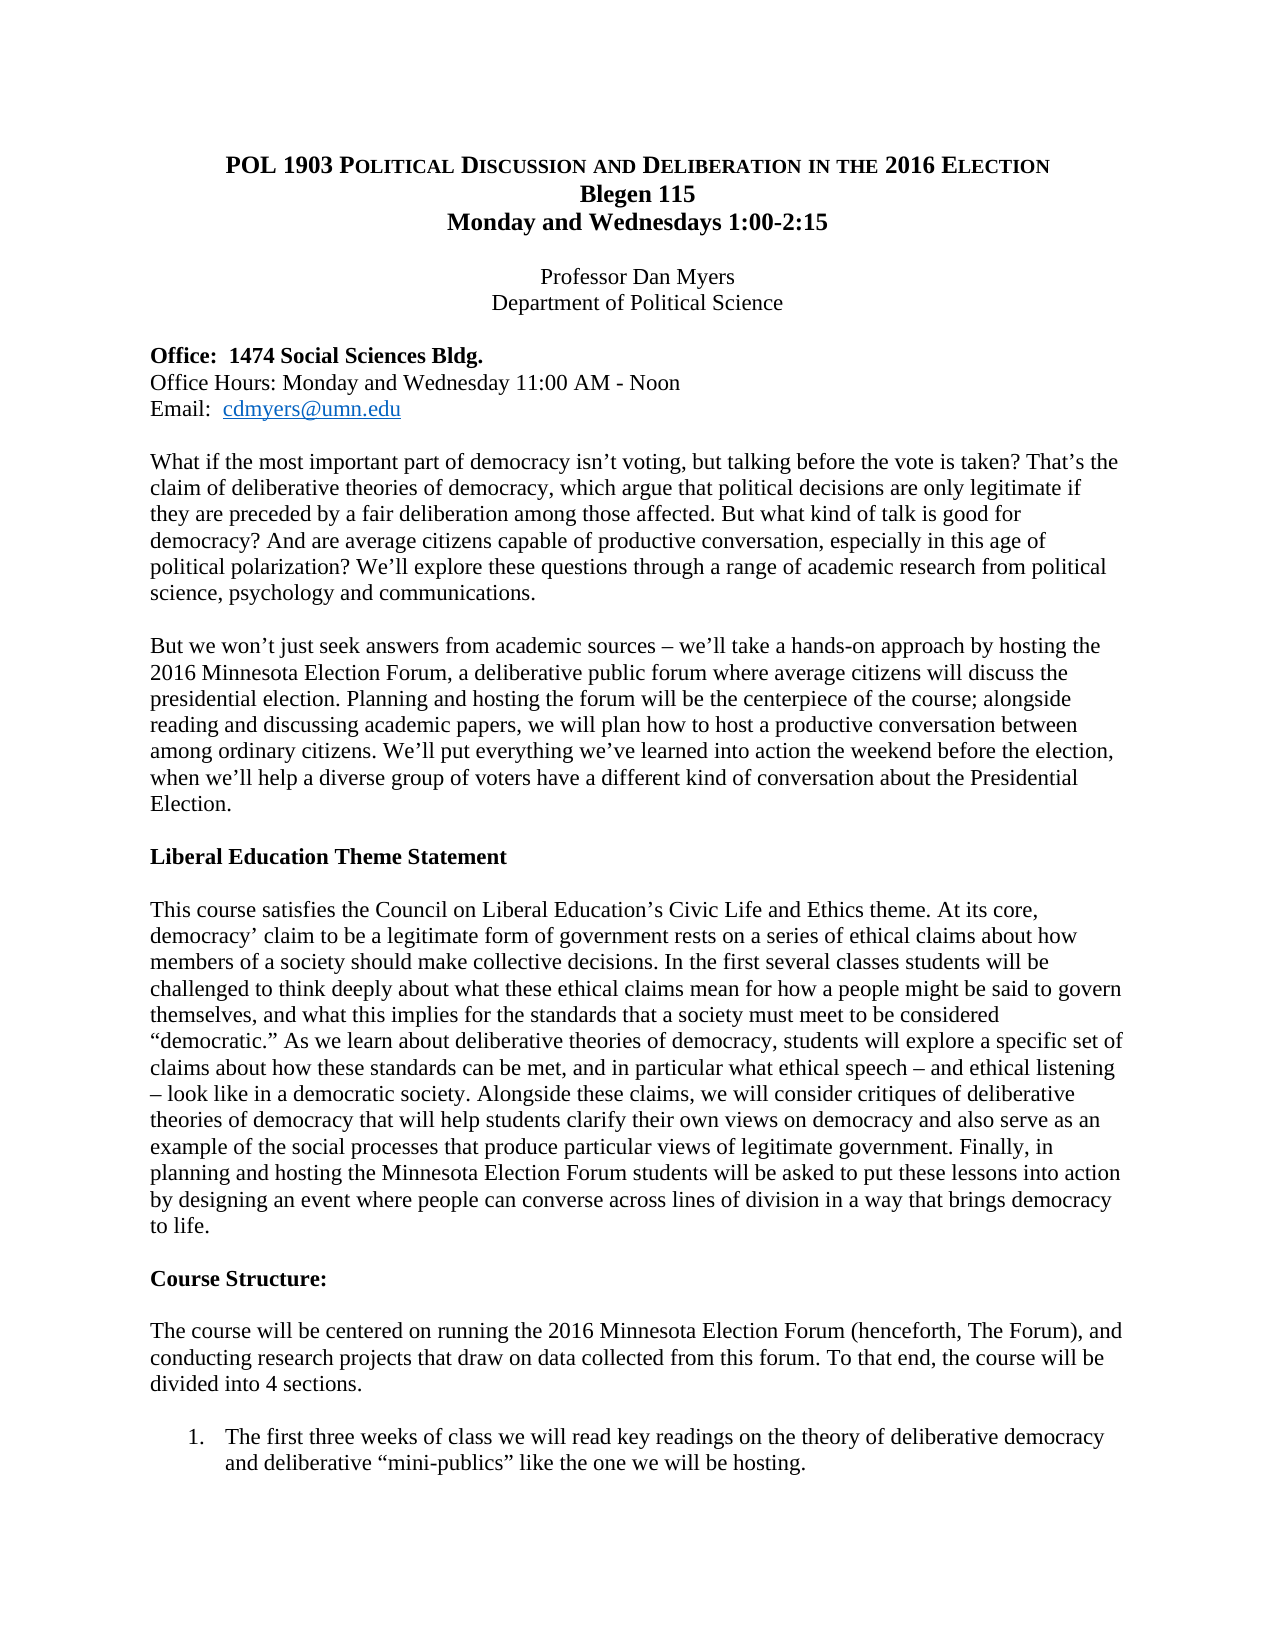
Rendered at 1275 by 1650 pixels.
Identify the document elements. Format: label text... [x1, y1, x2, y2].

text Blegen 115 [150, 179, 1125, 207]
text But we won’t just seek answers from academic sources – we’ll take a hands-on approach by hosting the 2016 Minnesota Election Forum, a deliberative public forum where average citizens will discuss the presidential election. Planning and hosting the forum will be the centerpiece of the course; alongside reading and discussing academic papers, we will plan how to host a productive conversation between among ordinary citizens. We’ll put everything we’ve learned into action the weekend before the election, when we’ll help a diverse group of voters have a different kind of conversation about the Presidential Election. [150, 632, 1125, 817]
text POL 1903 Political Discussion and Deliberation in the 2016 Election [150, 150, 1125, 179]
text Professor Dan Myers [150, 263, 1125, 289]
text Liberal Education Theme Statement [150, 843, 1125, 869]
text The course will be centered on running the 2016 Minnesota Election Forum (henceforth, The Forum), and conducting research projects that draw on data collected from this forum. To that end, the course will be divided into 4 sections. [150, 1317, 1125, 1396]
text What if the most important part of democracy isn’t voting, but talking before the vote is taken? That’s the claim of deliberative theories of democracy, which argue that political decisions are only legitimate if they are preceded by a fair deliberation among those affected. But what kind of talk is good for democracy? And are average citizens capable of productive conversation, especially in this age of political polarization? We’ll explore these questions through a range of academic research from political science, psychology and communications. [150, 448, 1125, 606]
list The first three weeks of class we will read key readings on the theory of deliberative democracy and deliberative “mini-publics” like the one we will be hosting. [187, 1423, 1125, 1476]
text Office: 1474 Social Sciences Bldg. [150, 342, 1125, 369]
text Department of Political Science [150, 289, 1125, 316]
text Course Structure: [150, 1265, 1125, 1291]
text Email: cdmyers@umn.edu [150, 395, 1275, 421]
text This course satisfies the Council on Liberal Education’s Civic Life and Ethics theme. At its core, democracy’ claim to be a legitimate form of government rests on a series of ethical claims about how members of a society should make collective decisions. In the first several classes students will be challenged to think deeply about what these ethical claims mean for how a people might be said to govern themselves, and what this implies for the standards that a society must meet to be considered “democratic.” As we learn about deliberative theories of democracy, students will explore a specific set of claims about how these standards can be met, and in particular what ethical speech – and ethical listening – look like in a democratic society. Alongside these claims, we will consider critiques of deliberative theories of democracy that will help students clarify their own views on democracy and also serve as an example of the social processes that produce particular views of legitimate government. Finally, in planning and hosting the Minnesota Election Forum students will be asked to put these lessons into action by designing an event where people can converse across lines of division in a way that brings democracy to life. [150, 896, 1125, 1238]
text Monday and Wednesdays 1:00-2:15 [150, 207, 1125, 236]
text Office Hours: Monday and Wednesday 11:00 AM - Noon [150, 369, 1275, 395]
